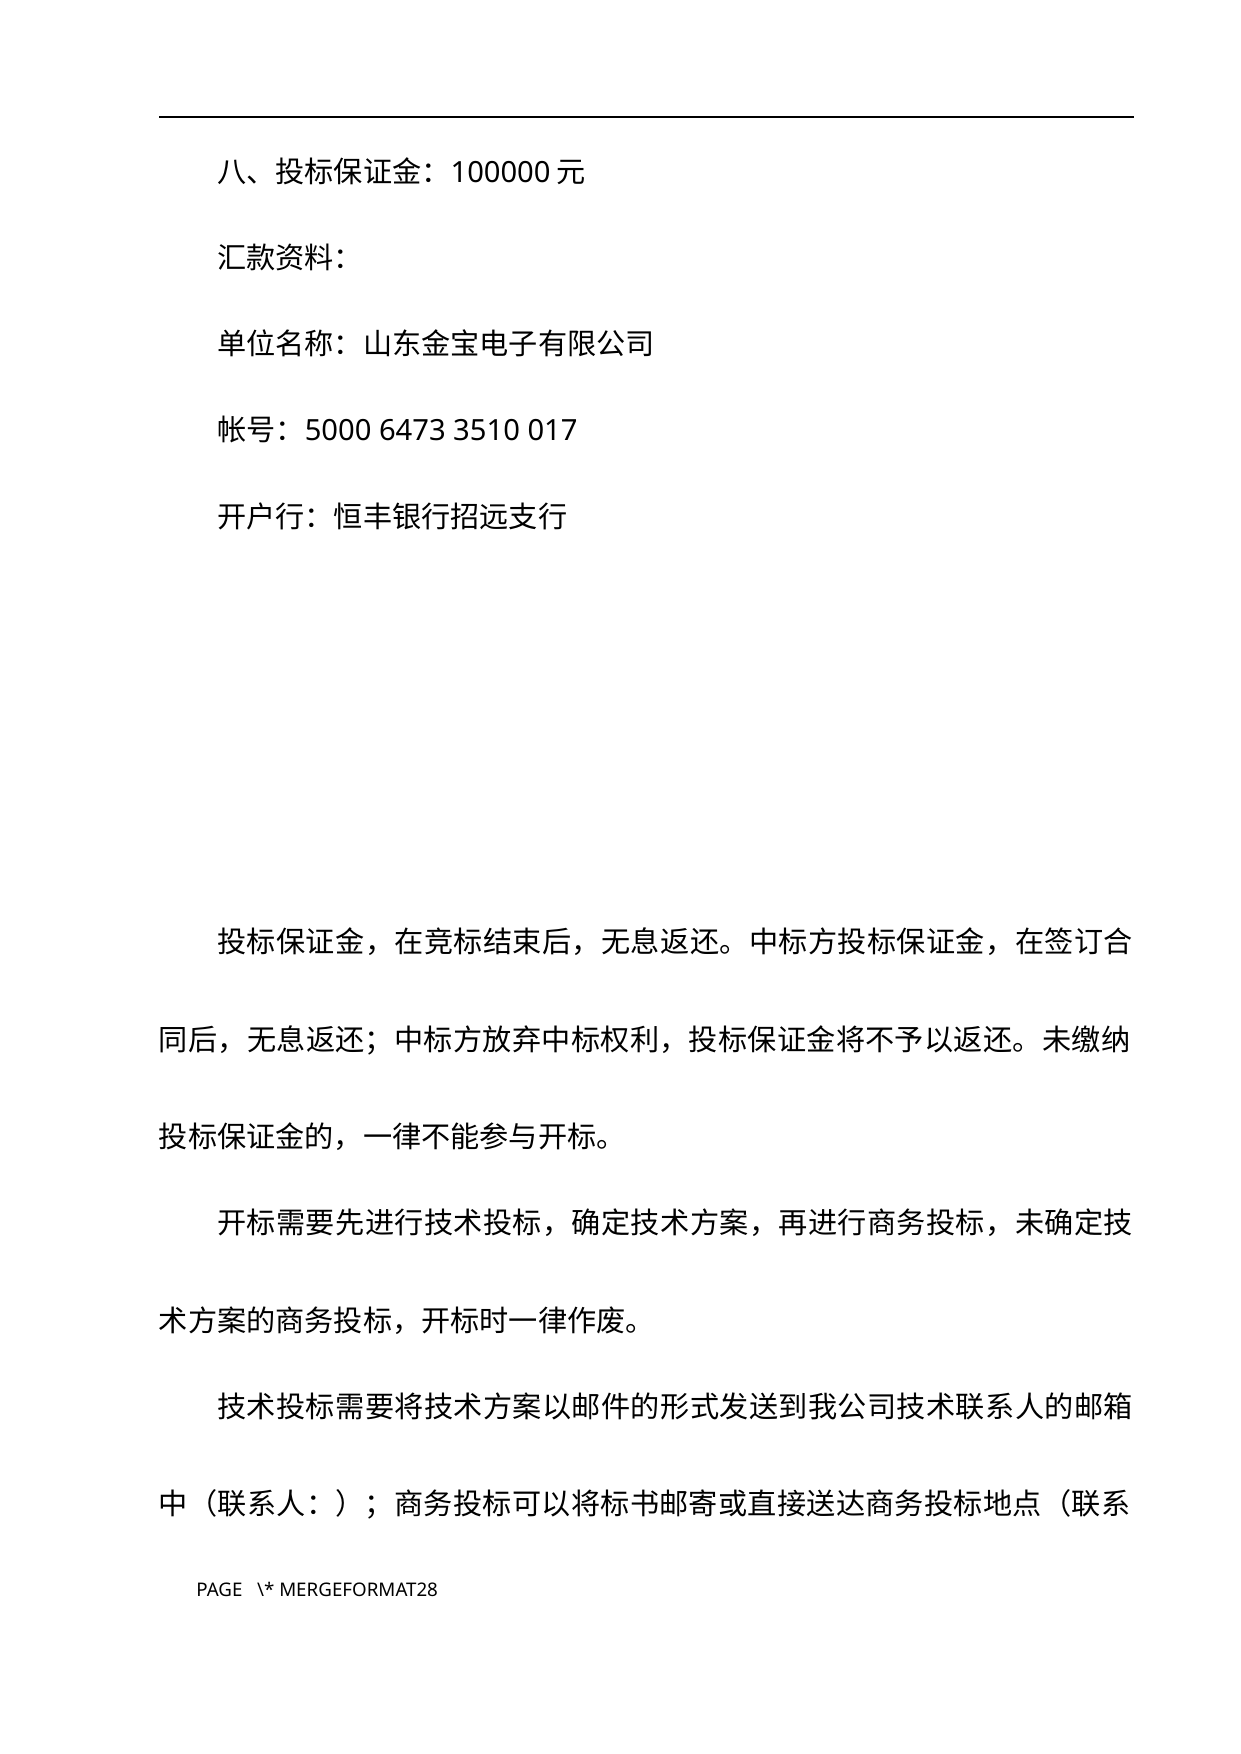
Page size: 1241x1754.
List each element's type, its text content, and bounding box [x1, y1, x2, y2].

text 八、投标保证金：100000元 [159, 137, 1134, 202]
text 开户行：恒丰银行招远支行 [159, 482, 1134, 547]
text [159, 1372, 1134, 1534]
text 帐号：5000 6473 3510 017 [159, 396, 1134, 461]
text 开标需要先进行技术投标，确定技术方案，再进行商务投标，未确定技术方案的商务投标，开标时一律作废。 [159, 1188, 1134, 1351]
text 汇款资料： [159, 223, 1134, 288]
text 单位名称：山东金宝电子有限公司 [159, 309, 1134, 374]
text 投标保证金，在竞标结束后，无息返还。中标方投标保证金，在签订合同后，无息返还；中标方放弃中标权利，投标保证金将不予以返还。未缴纳投标保证金的，一律不能参与开标。 [159, 907, 1134, 1167]
